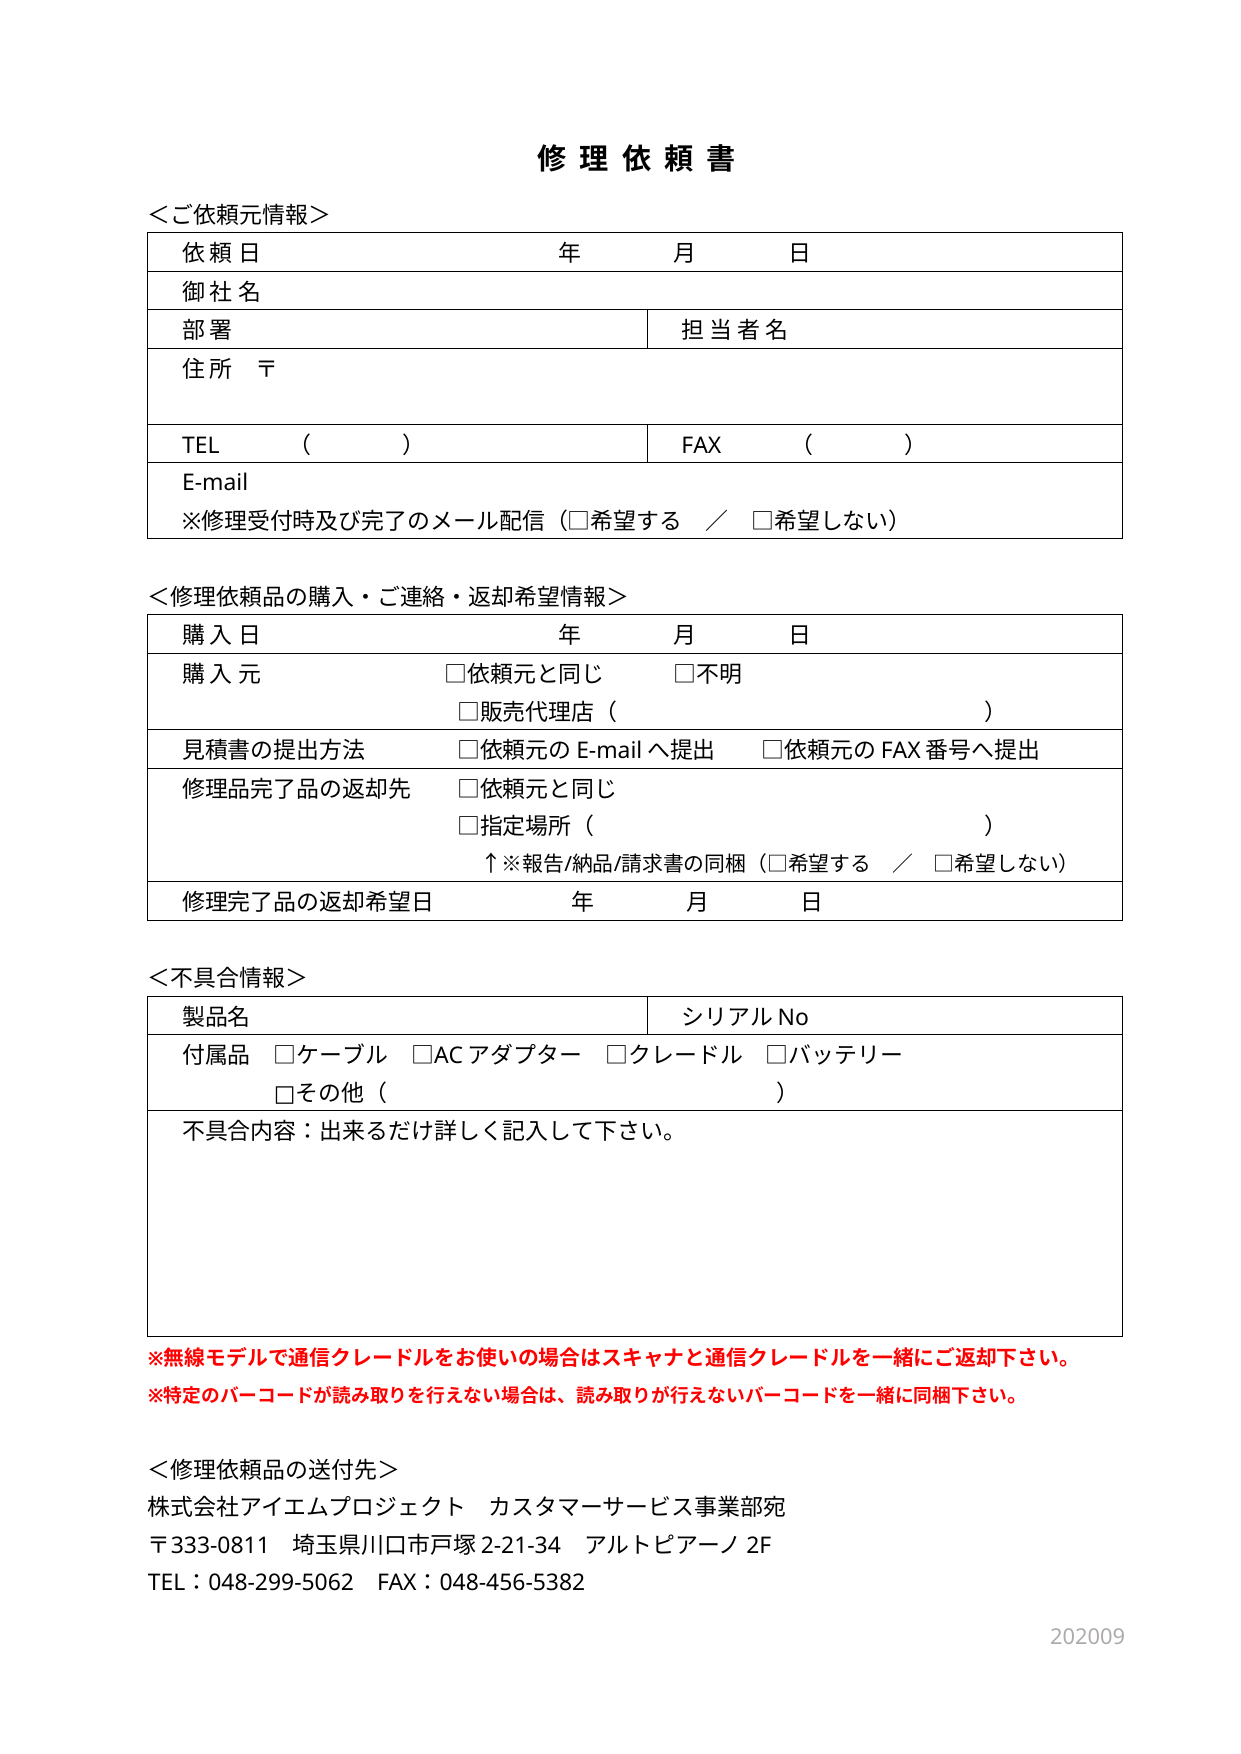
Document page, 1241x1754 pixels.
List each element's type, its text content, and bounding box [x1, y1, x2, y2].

table_cell 不具合内容：出来るだけ詳しく記入して下さい。 [148, 1111, 1122, 1336]
table_cell FAX （ ） [648, 425, 1122, 462]
table_cell 修理品完了品の返却先 □依頼元と同じ □指定場所（ ） ↑※報告/納品/請求書の同梱（□希望する ／ □希望しない） [148, 769, 1122, 881]
table_cell 住 所 〒 [148, 349, 1122, 424]
text 〒333-0811 埼玉県川口市戸塚2-21-34 アルトピアーノ2F [148, 1525, 1125, 1562]
text ＜不具合情報＞ [148, 958, 1125, 996]
table_cell 担 当 者 名 [648, 310, 1122, 348]
text ※無線モデルで通信クレードルをお使いの場合はスキャナと通信クレードルを一緒にご返却下さい。 [148, 1337, 1125, 1375]
table_cell TEL （ ） [148, 425, 647, 462]
text 修 理 依 頼 書 [148, 119, 1125, 194]
text TEL：048-299-5062 FAX：048-456-5382 [148, 1562, 1125, 1600]
text ＜ご依頼元情報＞ [148, 194, 1125, 232]
table_cell 部 署 [148, 310, 647, 348]
table_cell 御 社 名 [148, 272, 1122, 309]
table_cell 見積書の提出方法 □依頼元のE-mailへ提出 □依頼元のFAX番号へ提出 [148, 730, 1122, 767]
table_cell 修理完了品の返却希望日 年 月 日 [148, 882, 1122, 919]
table_header 購 入 日 年 月 日 [148, 615, 1122, 653]
table_header シリアルNo [648, 997, 1122, 1034]
text ※特定のバーコードが読み取りを行えない場合は、読み取りが行えないバーコードを一緒に同梱下さい。 [148, 1375, 1125, 1412]
table_header 製品名 [148, 997, 647, 1034]
text ＜修理依頼品の送付先＞ [148, 1450, 1125, 1487]
table_header 依 頼 日 年 月 日 [148, 233, 1122, 271]
table_cell 購 入 元 □依頼元と同じ □不明 □販売代理店（ ） [148, 654, 1122, 729]
text ＜修理依頼品の購入・ご連絡・返却希望情報＞ [148, 577, 1125, 614]
text 株式会社アイエムプロジェクト カスタマーサービス事業部宛 [148, 1487, 1125, 1525]
table_cell E-mail ※修理受付時及び完了のメール配信（□希望する ／ □希望しない） [148, 463, 1122, 538]
table_cell 付属品 □ケーブル □ACアダプター □クレードル □バッテリー □その他（ ） [148, 1035, 1122, 1110]
